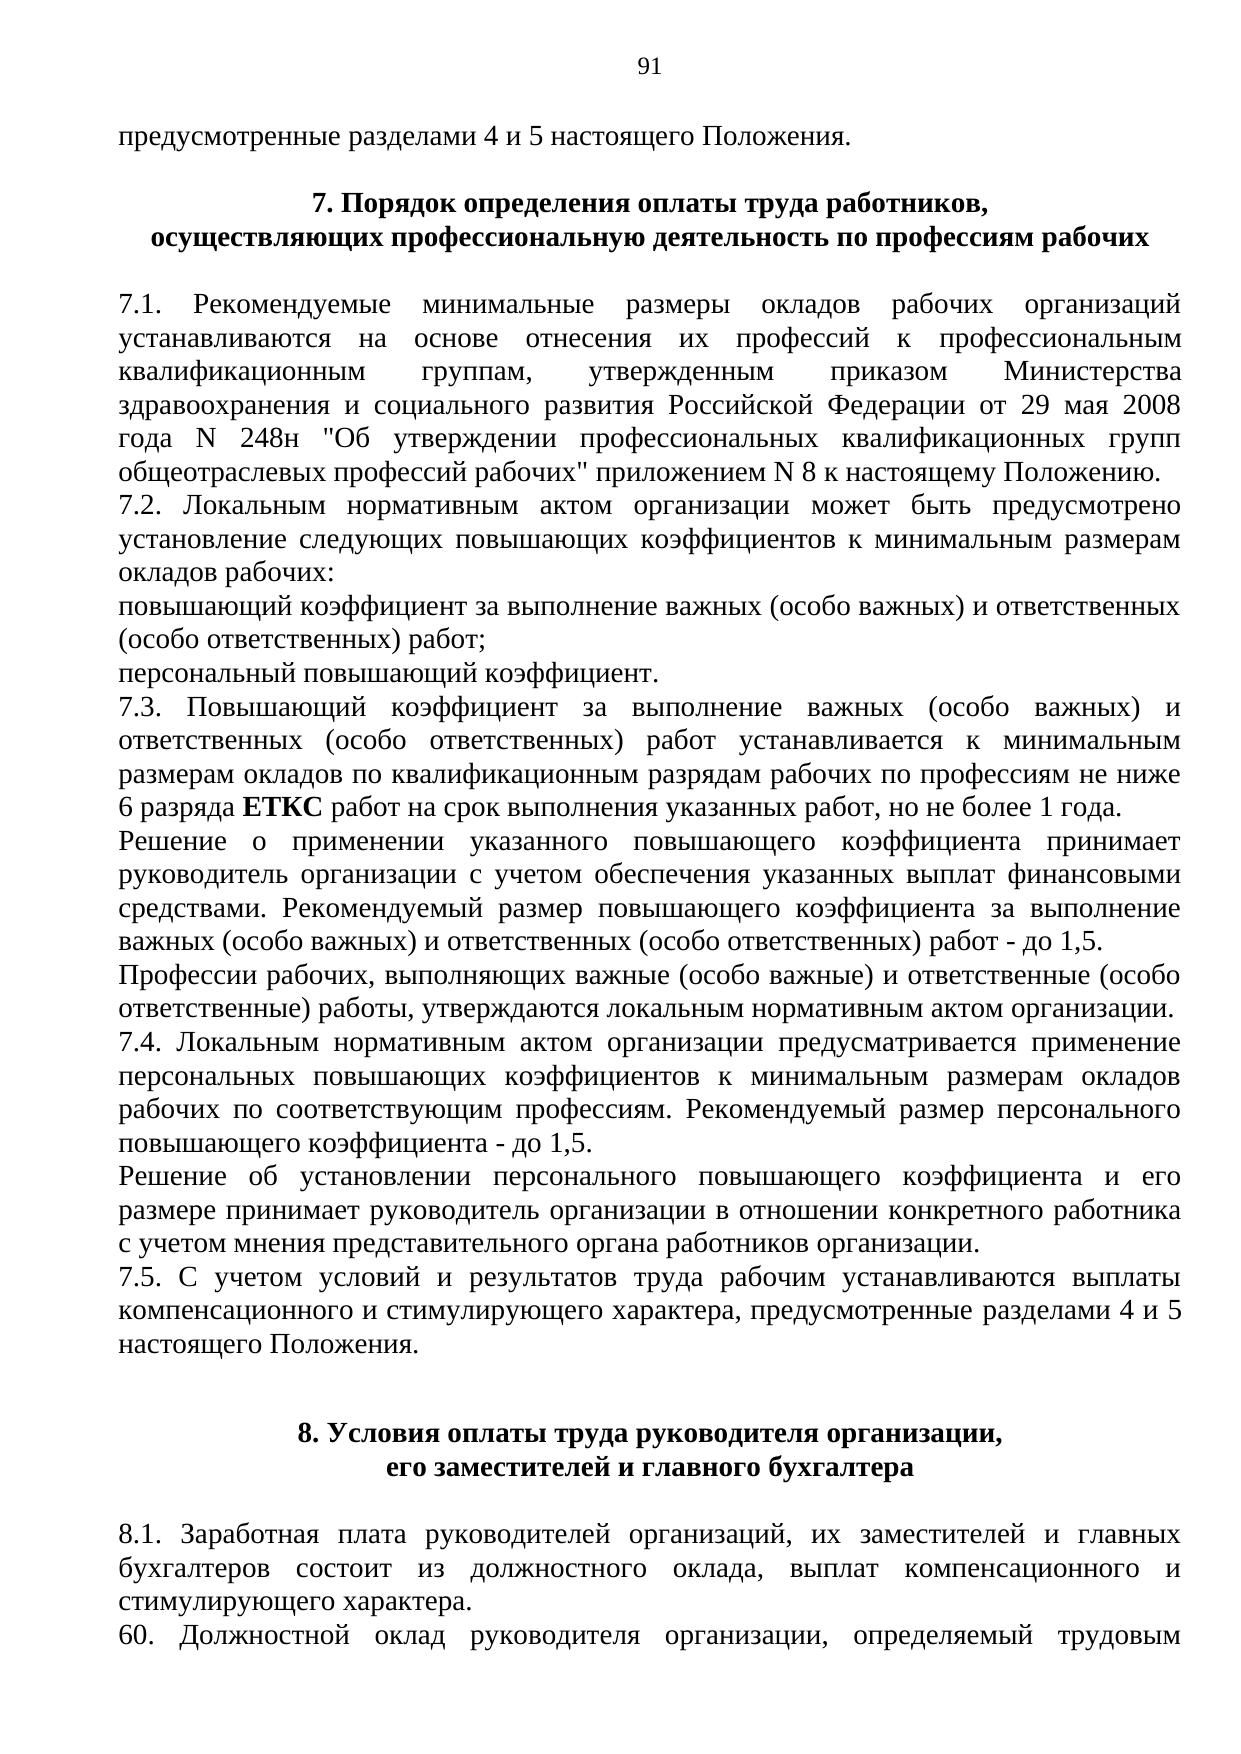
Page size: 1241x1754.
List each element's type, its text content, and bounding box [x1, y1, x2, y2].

text Решение о применении указанного повышающего коэффициента принимает руководитель организации с учетом обеспечения указанных выплат финансовыми средствами. Рекомендуемый размер повышающего коэффициента за выполнение важных (особо важных) и ответственных (особо ответственных) работ - до 1,5. [118, 823, 1182, 957]
text 7.5. С учетом условий и результатов труда рабочим устанавливаются выплаты компенсационного и стимулирующего характера, предусмотренные разделами 4 и 5 настоящего Положения. [118, 1259, 1182, 1359]
text 7.4. Локальным нормативным актом организации предусматривается применение персональных повышающих коэффициентов к минимальным размерам окладов рабочих по соответствующим профессиям. Рекомендуемый размер персонального повышающего коэффициента - до 1,5. [118, 1024, 1182, 1158]
text 7.2. Локальным нормативным актом организации может быть предусмотрено установление следующих повышающих коэффициентов к минимальным размерам окладов рабочих: [118, 487, 1182, 588]
text Решение об установлении персонального повышающего коэффициента и его размере принимает руководитель организации в отношении конкретного работника с учетом мнения представительного органа работников организации. [118, 1158, 1182, 1259]
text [118, 1617, 1182, 1650]
text 8.1. Заработная плата руководителей организаций, их заместителей и главных бухгалтеров состоит из должностного оклада, выплат компенсационного и стимулирующего характера. [118, 1516, 1182, 1617]
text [118, 118, 1182, 152]
text Профессии рабочих, выполняющих важные (особо важные) и ответственные (особо ответственные) работы, утверждаются локальным нормативным актом организации. [118, 957, 1182, 1024]
text 7. Порядок определения оплаты труда работников, [118, 186, 1182, 219]
text персональный повышающий коэффициент. [118, 655, 1182, 689]
text осуществляющих профессиональную деятельность по профессиям рабочих [118, 219, 1182, 253]
text 7.1. Рекомендуемые минимальные размеры окладов рабочих организаций устанавливаются на основе отнесения их профессий к профессиональным квалификационным группам, утвержденным приказом Министерства здравоохранения и социального развития Российской Федерации от 29 мая 2008 года N 248н "Об утверждении профессиональных квалификационных групп общеотраслевых профессий рабочих" приложением N 8 к настоящему Положению. [118, 286, 1182, 487]
text 8. Условия оплаты труда руководителя организации, [118, 1416, 1182, 1449]
text 7.3. Повышающий коэффициент за выполнение важных (особо важных) и ответственных (особо ответственных) работ устанавливается к минимальным размерам окладов по квалификационным разрядам рабочих по профессиям не ниже 6 разряда ЕТКС работ на срок выполнения указанных работ, но не более 1 года. [118, 689, 1182, 823]
text его заместителей и главного бухгалтера [118, 1449, 1182, 1483]
text повышающий коэффициент за выполнение важных (особо важных) и ответственных (особо ответственных) работ; [118, 588, 1182, 655]
